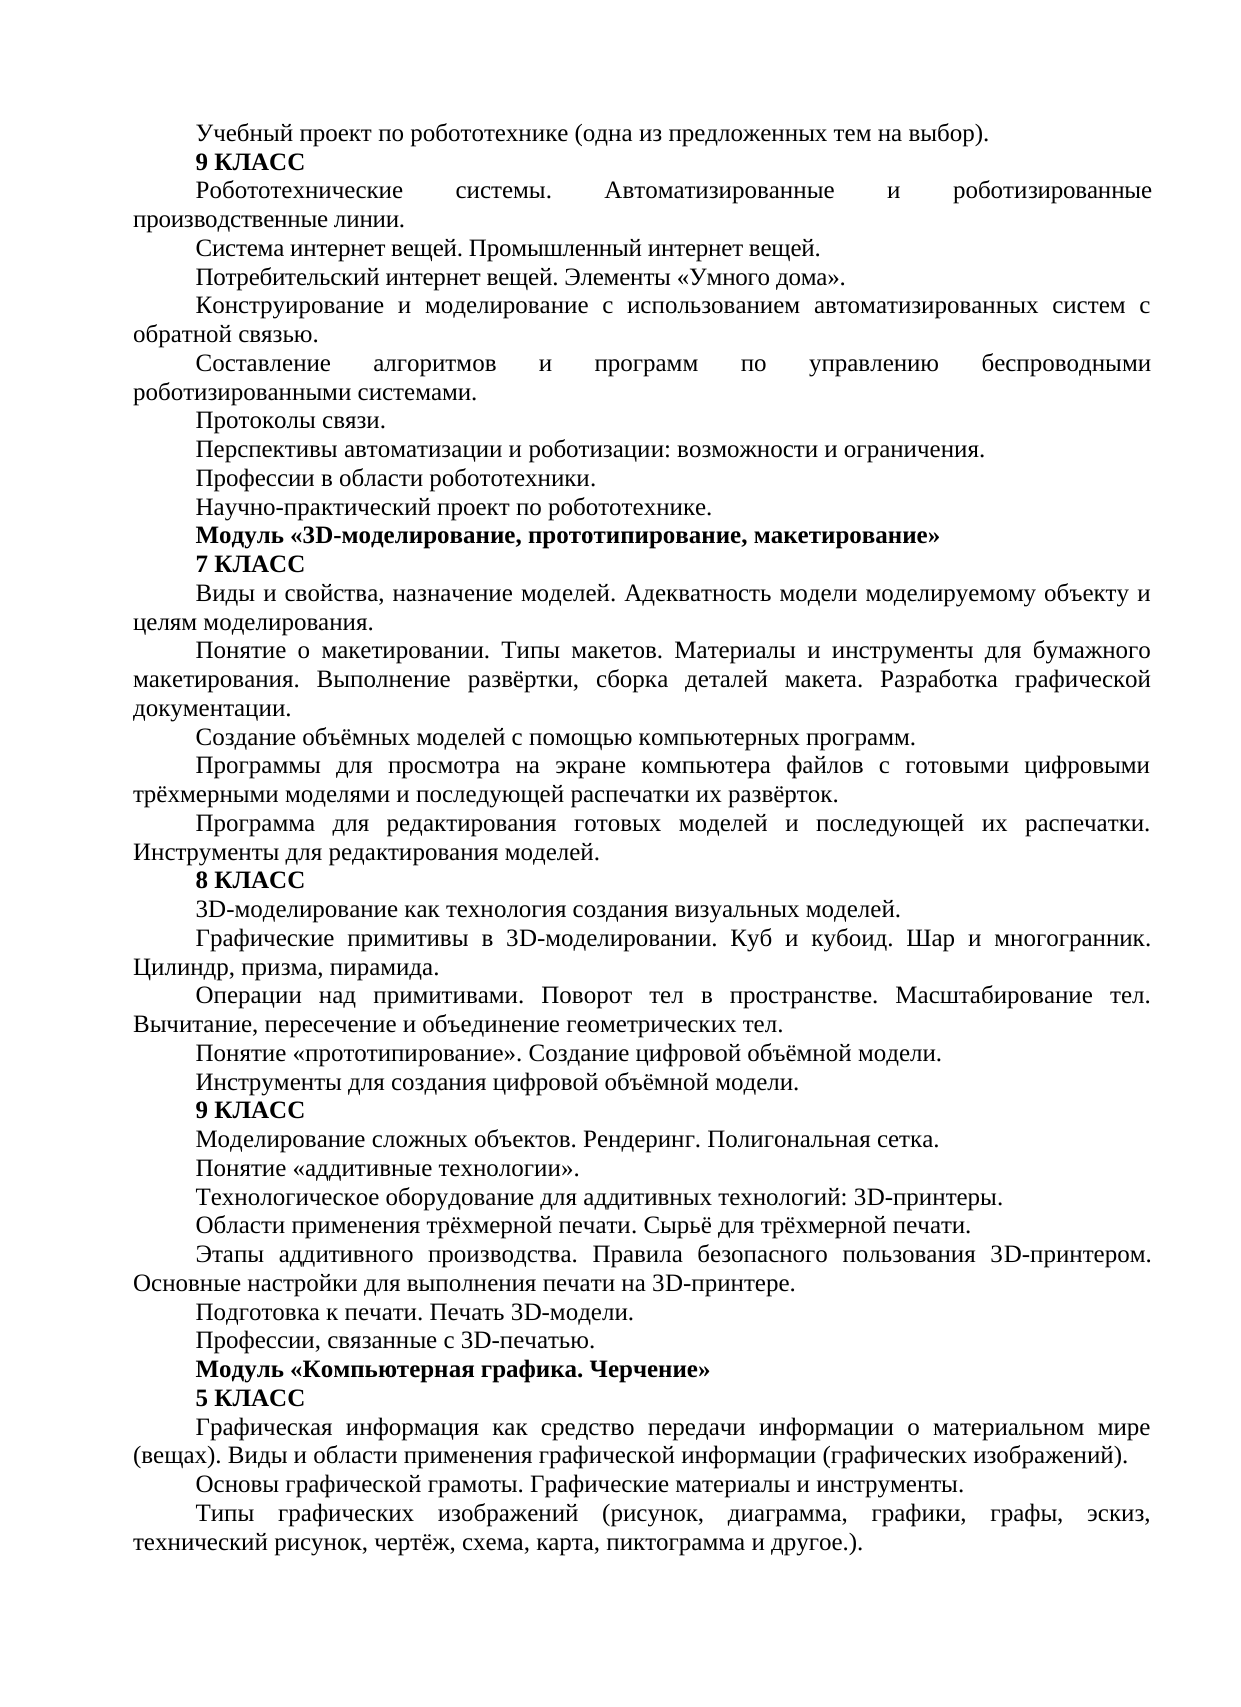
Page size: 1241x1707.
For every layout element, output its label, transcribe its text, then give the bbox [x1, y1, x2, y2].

text Программы для просмотра на экране компьютера файлов с готовыми цифровыми трёхмерными моделями и последующей распечатки их развёрток. [133, 751, 1152, 808]
text Составление алгоритмов и программ по управлению беспроводными роботизированными системами. [133, 348, 1152, 406]
text Этапы аддитивного производства. Правила безопасного пользования 3D-принтером. Основные настройки для выполнения печати на 3D-принтере. [133, 1239, 1152, 1297]
text Понятие «прототипирование». Создание цифровой объёмной модели. [133, 1038, 1152, 1067]
text Области применения трёхмерной печати. Сырьё для трёхмерной печати. [133, 1211, 1152, 1239]
text Протоколы связи. [133, 406, 1152, 434]
text Программа для редактирования готовых моделей и последующей их распечатки. Инструменты для редактирования моделей. [133, 808, 1152, 866]
text 8 КЛАСС [133, 866, 1152, 894]
text Потребительский интернет вещей. Элементы «Умного дома». [133, 262, 1152, 291]
text Понятие о макетировании. Типы макетов. Материалы и инструменты для бумажного макетирования. Выполнение развёртки, сборка деталей макета. Разработка графической документации. [133, 636, 1152, 722]
text Перспективы автоматизации и роботизации: возможности и ограничения. [133, 434, 1152, 463]
text Моделирование сложных объектов. Рендеринг. Полигональная сетка. [133, 1124, 1152, 1153]
text Графическая информация как средство передачи информации о материальном мире (вещах). Виды и области применения графической информации (графических изображений). [133, 1412, 1152, 1469]
text Создание объёмных моделей с помощью компьютерных программ. [133, 722, 1152, 751]
text Модуль «Компьютерная графика. Черчение» [133, 1354, 1152, 1383]
text Профессии, связанные с 3D-печатью. [133, 1326, 1152, 1354]
text 5 КЛАСС [133, 1383, 1152, 1412]
text Типы графических изображений (рисунок, диаграмма, графики, графы, эскиз, технический рисунок, чертёж, схема, карта, пиктограмма и другое.). [133, 1498, 1152, 1556]
text Основы графической грамоты. Графические материалы и инструменты. [133, 1469, 1152, 1498]
text Виды и свойства, назначение моделей. Адекватность модели моделируемому объекту и целям моделирования. [133, 578, 1152, 636]
text Технологическое оборудование для аддитивных технологий: 3D-принтеры. [133, 1182, 1152, 1211]
text Учебный проект по робототехнике (одна из предложенных тем на выбор). [133, 118, 1152, 147]
text 7 КЛАСС [133, 549, 1152, 578]
text 9 КЛАСС [133, 1096, 1152, 1124]
text Конструирование и моделирование с использованием автоматизированных систем с обратной связью. [133, 291, 1152, 348]
text Модуль «3D-моделирование, прототипирование, макетирование» [133, 521, 1152, 549]
text Профессии в области робототехники. [133, 463, 1152, 492]
text Понятие «аддитивные технологии». [133, 1153, 1152, 1182]
text 3D-моделирование как технология создания визуальных моделей. [133, 894, 1152, 923]
text Инструменты для создания цифровой объёмной модели. [133, 1067, 1152, 1096]
text Операции над примитивами. Поворот тел в пространстве. Масштабирование тел. Вычитание, пересечение и объединение геометрических тел. [133, 981, 1152, 1038]
text 9 КЛАСС [133, 147, 1152, 176]
text Система интернет вещей. Промышленный интернет вещей. [133, 233, 1152, 262]
text Графические примитивы в 3D-моделировании. Куб и кубоид. Шар и многогранник. Цилиндр, призма, пирамида. [133, 923, 1152, 981]
text Подготовка к печати. Печать 3D-модели. [133, 1297, 1152, 1326]
text Робототехнические системы. Автоматизированные и роботизированные производственные линии. [133, 176, 1152, 233]
text Научно-практический проект по робототехнике. [133, 492, 1152, 521]
